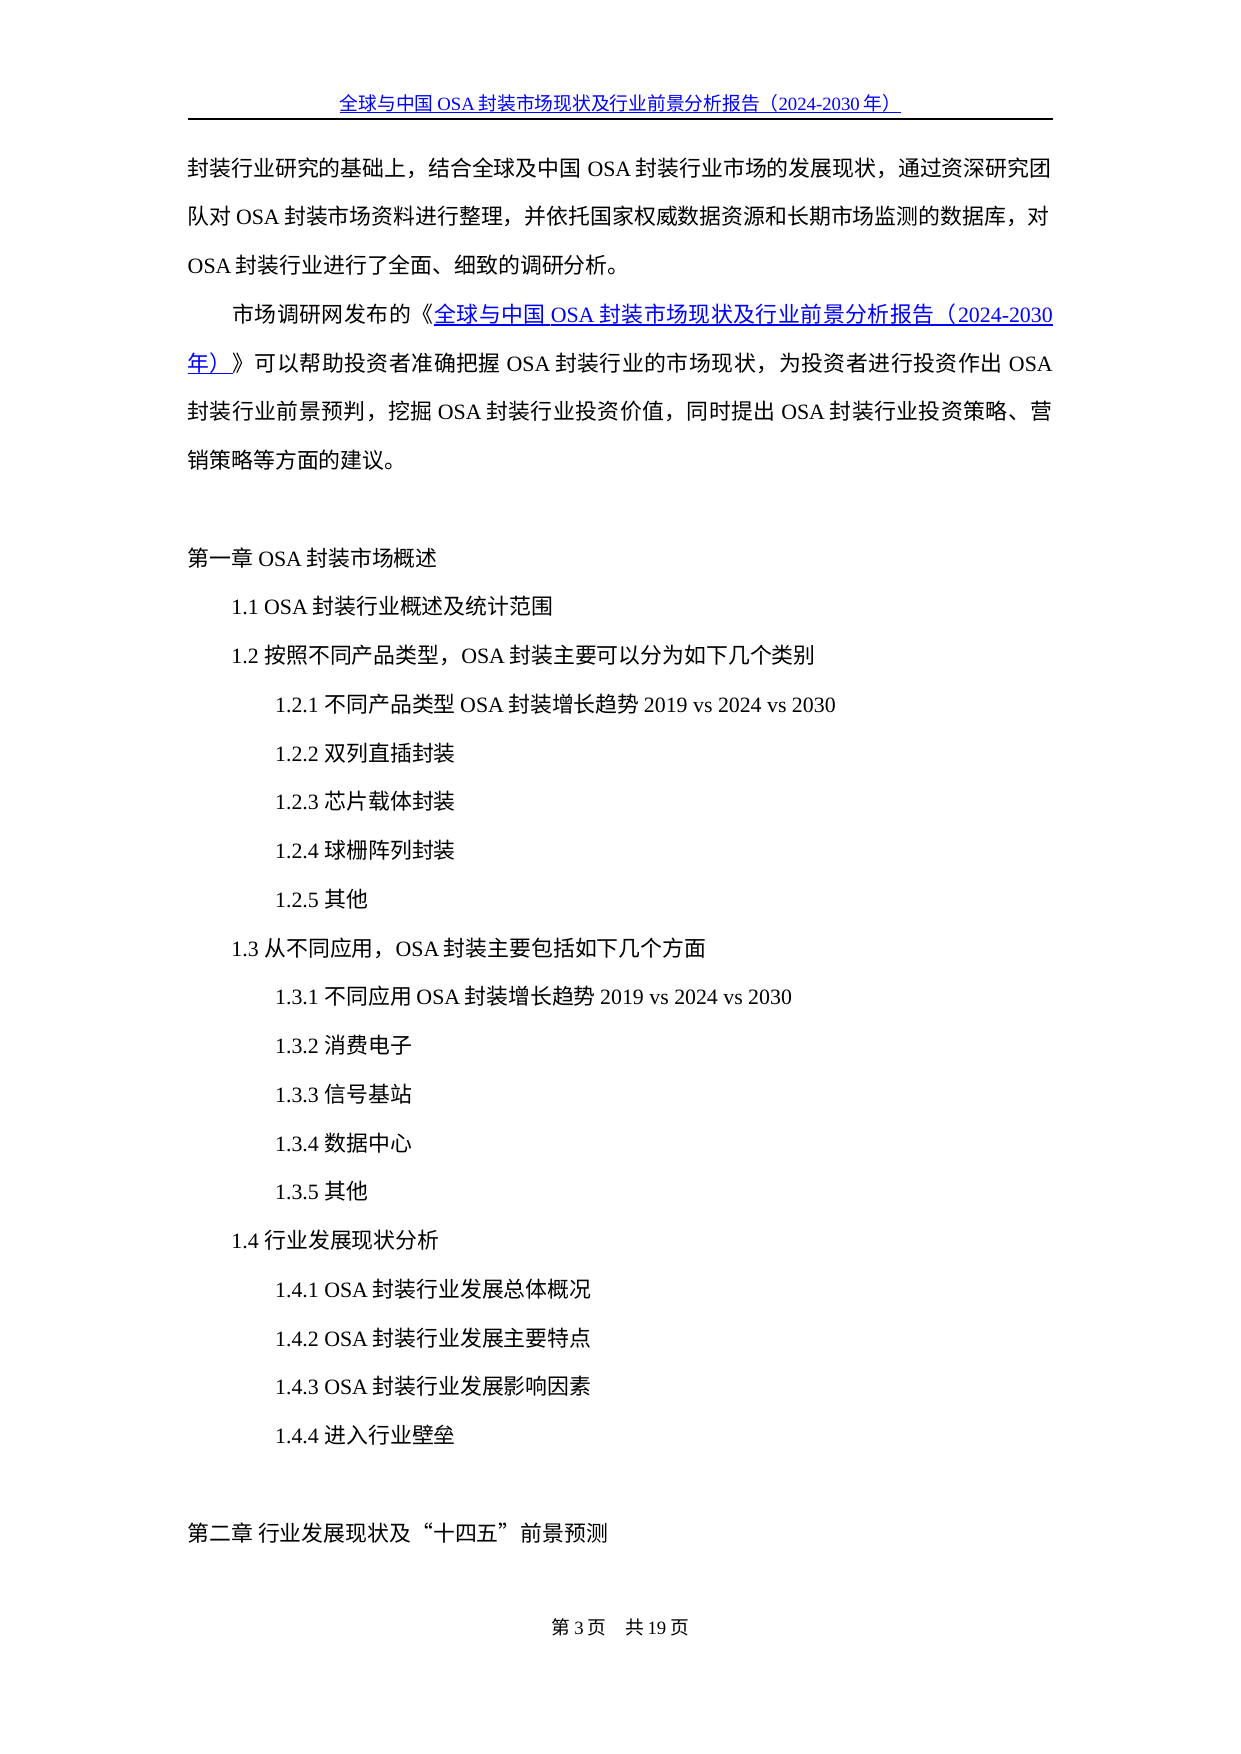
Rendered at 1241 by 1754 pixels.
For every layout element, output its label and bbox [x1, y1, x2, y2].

text [187, 150, 1053, 1548]
